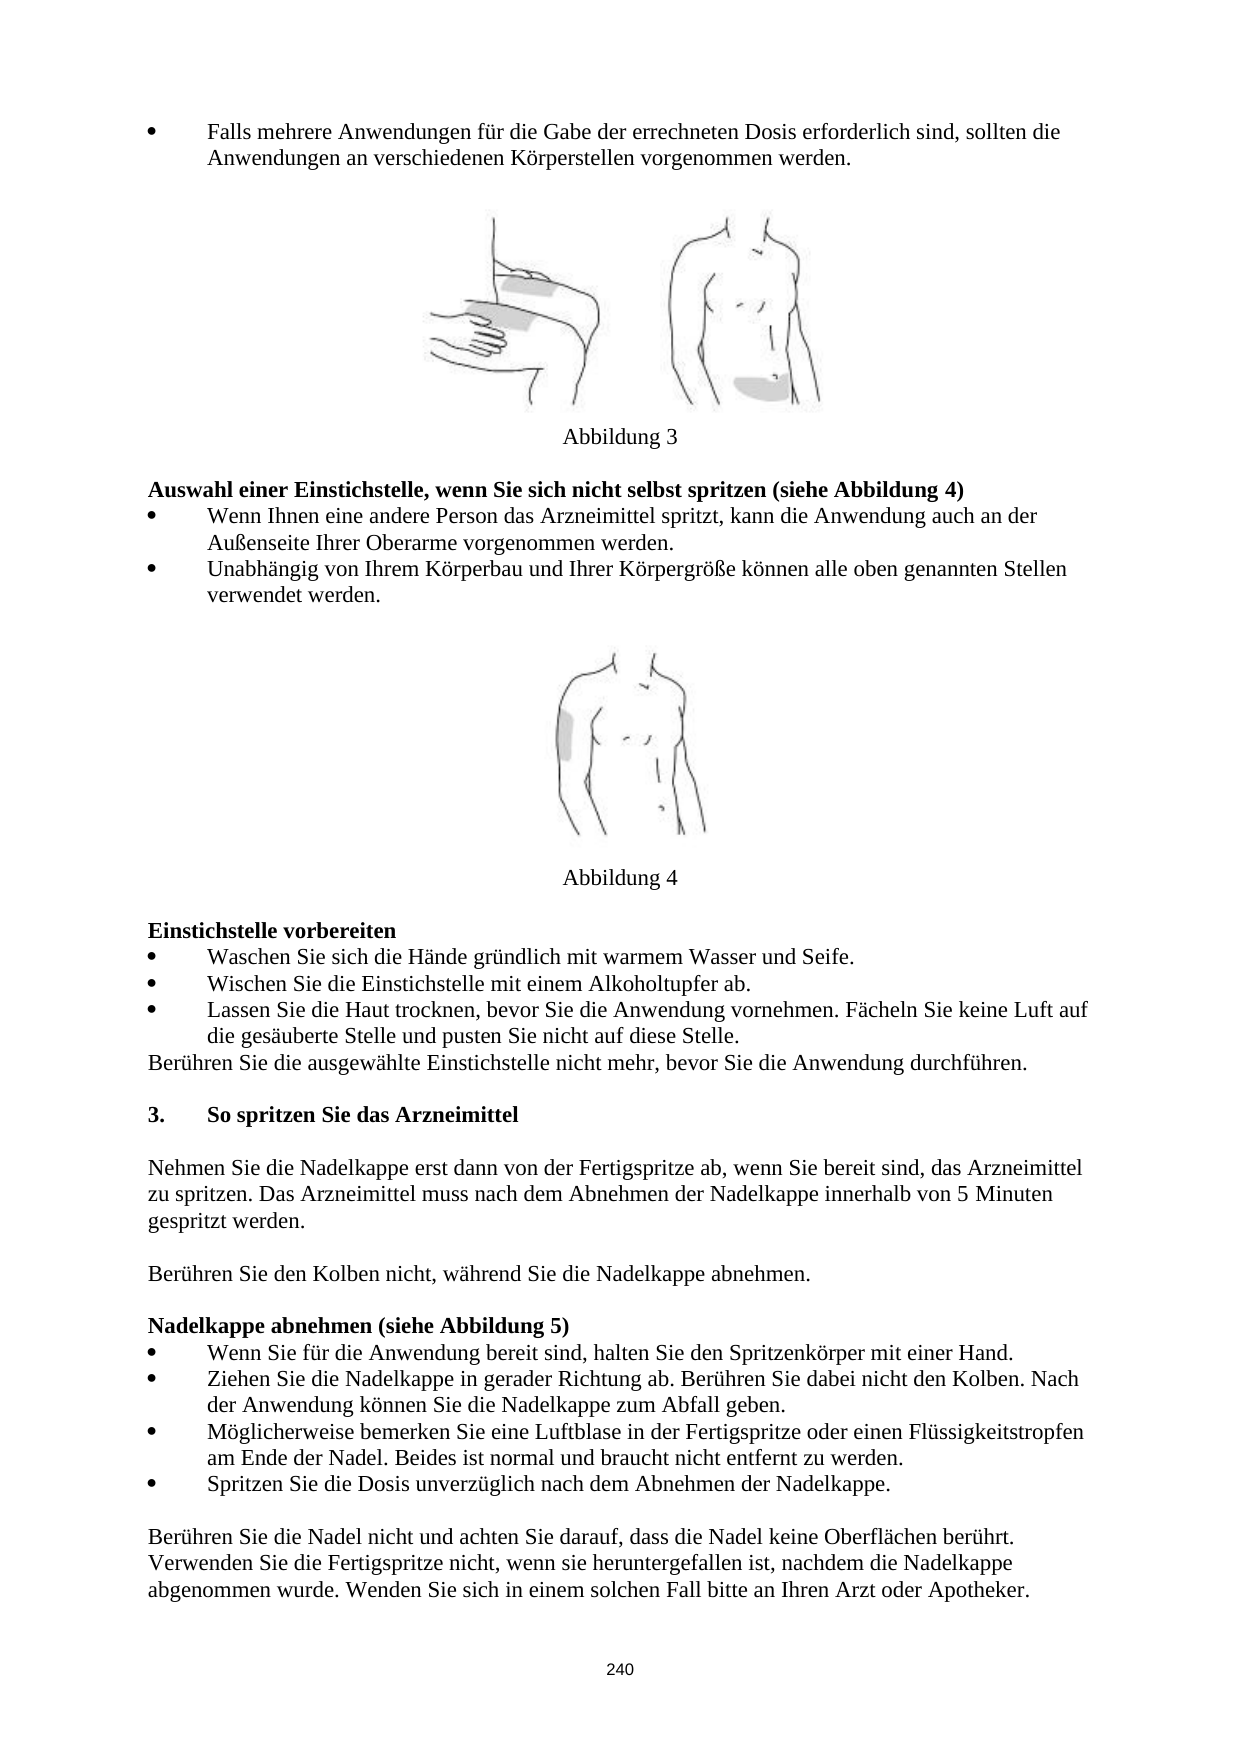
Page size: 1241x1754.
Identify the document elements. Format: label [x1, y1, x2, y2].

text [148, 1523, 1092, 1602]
picture [507, 634, 734, 865]
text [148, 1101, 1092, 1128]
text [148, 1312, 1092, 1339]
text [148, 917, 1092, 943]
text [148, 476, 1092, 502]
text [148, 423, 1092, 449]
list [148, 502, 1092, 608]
picture [398, 197, 842, 424]
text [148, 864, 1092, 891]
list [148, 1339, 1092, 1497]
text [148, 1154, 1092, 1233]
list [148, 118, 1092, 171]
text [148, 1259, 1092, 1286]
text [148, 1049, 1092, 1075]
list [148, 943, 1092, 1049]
